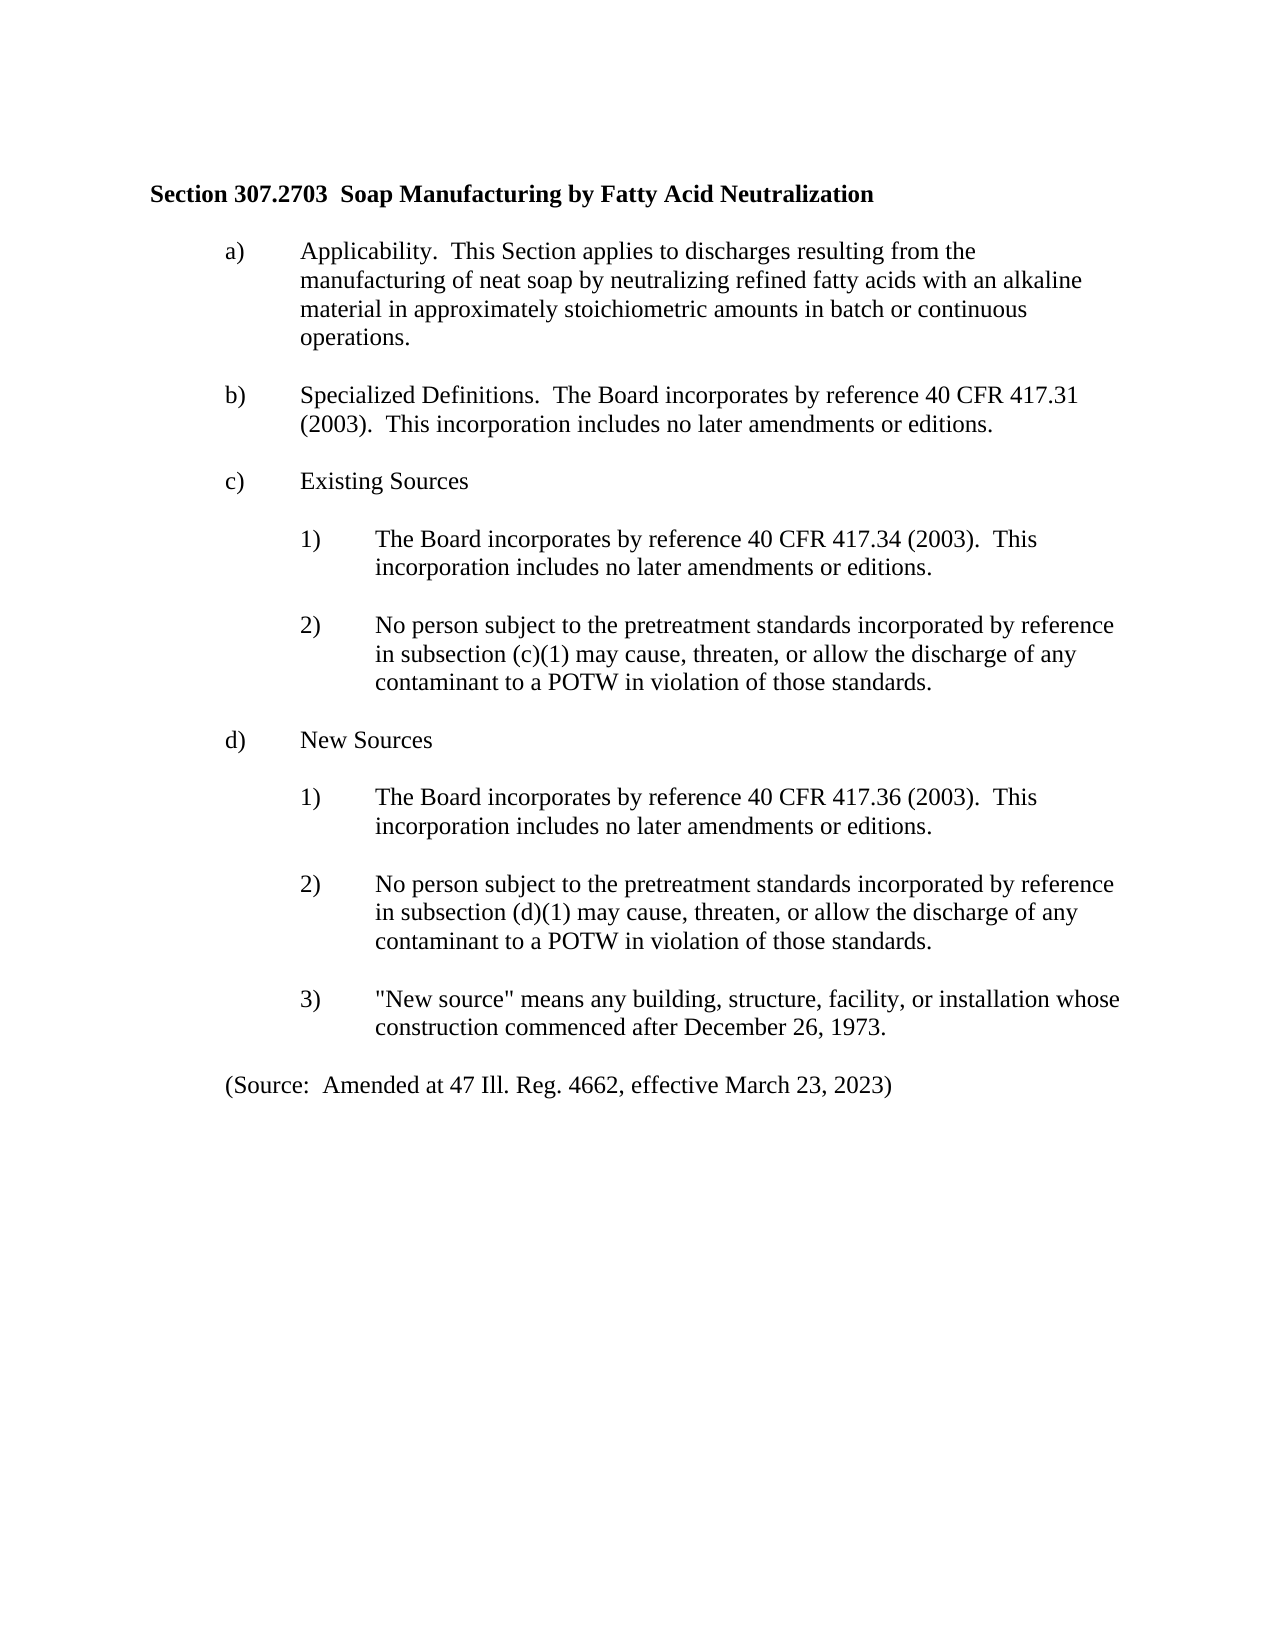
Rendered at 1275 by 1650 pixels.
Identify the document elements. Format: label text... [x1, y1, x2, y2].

text c) Existing Sources [225, 466, 1125, 495]
text a) Applicability. This Section applies to discharges resulting from the manufacturing of neat soap by neutralizing refined fatty acids with an alkaline material in approximately stoichiometric amounts in batch or continuous operations. [225, 236, 1125, 351]
text 2) No person subject to the pretreatment standards incorporated by reference in subsection (d)(1) may cause, threaten, or allow the discharge of any contaminant to a POTW in violation of those standards. [300, 869, 1125, 955]
text 2) No person subject to the pretreatment standards incorporated by reference in subsection (c)(1) may cause, threaten, or allow the discharge of any contaminant to a POTW in violation of those standards. [300, 610, 1125, 696]
text 1) The Board incorporates by reference 40 CFR 417.34 (2003). This incorporation includes no later amendments or editions. [300, 524, 1125, 581]
text Section 307.2703 Soap Manufacturing by Fatty Acid Neutralization [150, 179, 1125, 207]
text (Source: Amended at 47 Ill. Reg. 4662, effective March 23, 2023) [150, 1070, 1125, 1099]
text b) Specialized Definitions. The Board incorporates by reference 40 CFR 417.31 (2003). This incorporation includes no later amendments or editions. [225, 380, 1125, 437]
text 3) "New source" means any building, structure, facility, or installation whose construction commenced after December 26, 1973. [300, 984, 1125, 1041]
text 1) The Board incorporates by reference 40 CFR 417.36 (2003). This incorporation includes no later amendments or editions. [300, 782, 1125, 840]
text d) New Sources [225, 725, 1125, 754]
